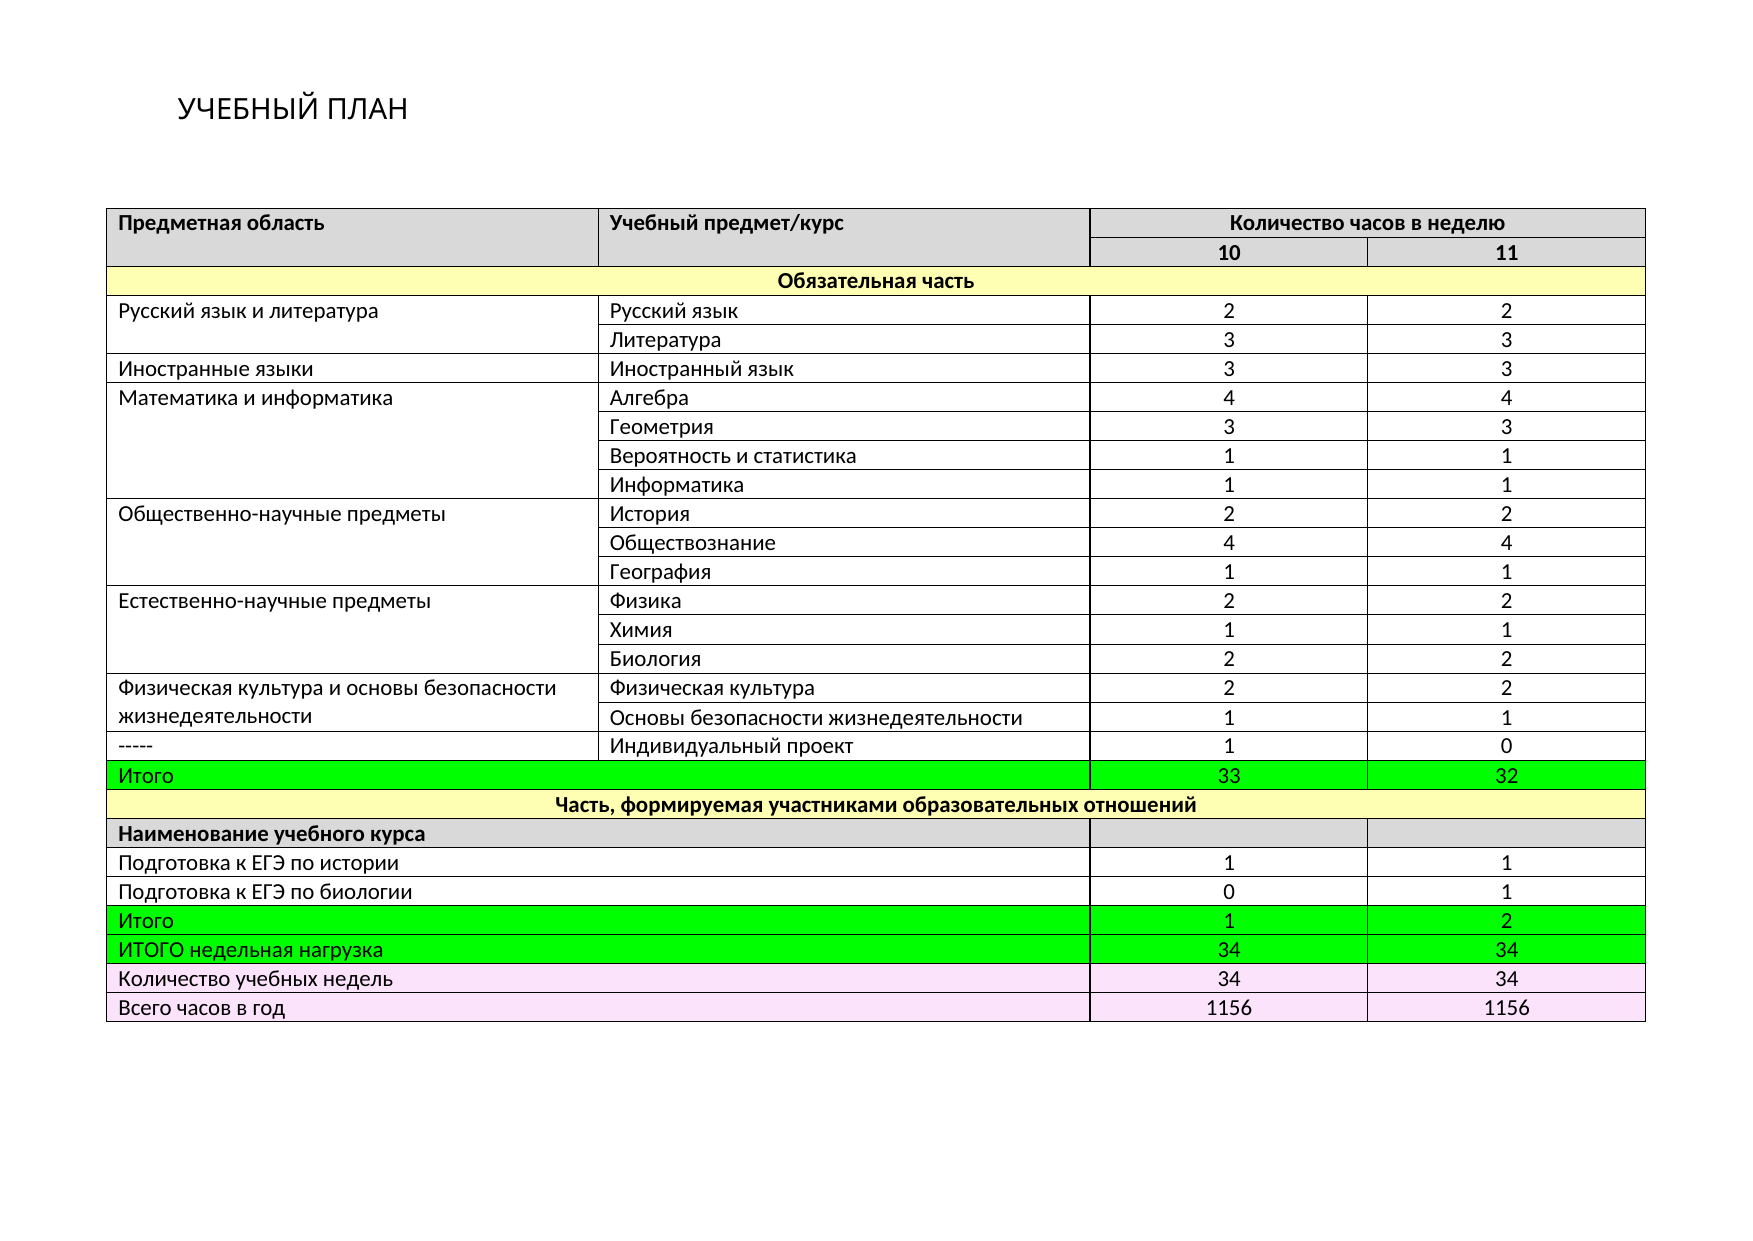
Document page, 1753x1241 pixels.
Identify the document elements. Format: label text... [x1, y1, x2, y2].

table_cell 3 [1368, 325, 1645, 353]
table_cell 1 [1368, 703, 1645, 731]
table_cell 1 [1368, 441, 1645, 469]
table_cell [1091, 819, 1367, 847]
table_cell 2 [1368, 906, 1645, 934]
table_cell 2 [1091, 296, 1367, 324]
table_cell 3 [1091, 354, 1367, 382]
table_cell 2 [1091, 674, 1367, 702]
table_cell 3 [1368, 354, 1645, 382]
table_cell Иностранные языки [107, 354, 598, 382]
table_cell География [599, 557, 1089, 585]
table_cell Информатика [599, 470, 1089, 498]
table_cell Количество учебных недель [107, 964, 1089, 992]
table_cell 1 [1091, 615, 1367, 643]
table_cell Обществознание [599, 528, 1089, 556]
table_cell 33 [1091, 761, 1367, 789]
table_cell 1 [1091, 557, 1367, 585]
table_header Учебный предмет/курс [599, 209, 1089, 266]
table_cell 1 [1368, 848, 1645, 876]
table_header Предметная область [107, 209, 598, 266]
table_cell 34 [1368, 935, 1645, 963]
table_cell 3 [1091, 325, 1367, 353]
table_cell Подготовка к ЕГЭ по истории [107, 848, 1089, 876]
table_cell Вероятность и статистика [599, 441, 1089, 469]
table_cell 4 [1368, 383, 1645, 411]
table_cell Итого [107, 761, 1089, 789]
table_cell 3 [1091, 412, 1367, 440]
table_cell 1 [1091, 906, 1367, 934]
table_cell Математика и информатика [107, 383, 598, 498]
table_cell 2 [1368, 645, 1645, 672]
table_cell 2 [1368, 296, 1645, 324]
table_cell Индивидуальный проект [599, 732, 1089, 760]
table_cell ----- [107, 732, 598, 760]
table_cell Итого [107, 906, 1089, 934]
table_cell 32 [1368, 761, 1645, 789]
table_cell Геометрия [599, 412, 1089, 440]
table_cell Русский язык [599, 296, 1089, 324]
table_cell 1 [1091, 732, 1367, 760]
table_cell 2 [1368, 499, 1645, 527]
text УЧЕБНЫЙ ПЛАН [118, 88, 1634, 128]
table_cell 34 [1091, 964, 1367, 992]
table_cell 4 [1091, 528, 1367, 556]
table_cell Биология [599, 645, 1089, 672]
table_cell 4 [1091, 383, 1367, 411]
table_cell 1 [1091, 848, 1367, 876]
table_cell Литература [599, 325, 1089, 353]
table_cell 1156 [1368, 993, 1645, 1021]
table_cell 1 [1091, 470, 1367, 498]
table_cell Основы безопасности жизнедеятельности [599, 703, 1089, 731]
table_cell 1 [1368, 615, 1645, 643]
table_cell 34 [1368, 964, 1645, 992]
table_cell 1 [1368, 470, 1645, 498]
table_cell 3 [1368, 412, 1645, 440]
table_cell Физическая культура и основы безопасности жизнедеятельности [107, 674, 598, 731]
table_cell Наименование учебного курса [107, 819, 1089, 847]
table_cell 1156 [1091, 993, 1367, 1021]
table_cell 0 [1091, 877, 1367, 905]
table_cell 2 [1368, 674, 1645, 702]
table_cell 4 [1368, 528, 1645, 556]
table_cell Алгебра [599, 383, 1089, 411]
table_cell 1 [1368, 877, 1645, 905]
table_cell 2 [1091, 499, 1367, 527]
table_cell Часть, формируемая участниками образовательных отношений [107, 790, 1645, 818]
table_cell 2 [1091, 586, 1367, 614]
table_cell Обязательная часть [107, 267, 1645, 295]
table_cell Иностранный язык [599, 354, 1089, 382]
table_cell 34 [1091, 935, 1367, 963]
table_cell ИТОГО недельная нагрузка [107, 935, 1089, 963]
table_cell 1 [1091, 441, 1367, 469]
table_cell Естественно-научные предметы [107, 586, 598, 672]
table_cell 2 [1091, 645, 1367, 672]
table_cell Русский язык и литература [107, 296, 598, 353]
table_cell 1 [1368, 557, 1645, 585]
table_cell Всего часов в год [107, 993, 1089, 1021]
table_cell 0 [1368, 732, 1645, 760]
table_cell Физика [599, 586, 1089, 614]
table_cell [1368, 819, 1645, 847]
table_cell 1 [1091, 703, 1367, 731]
table_cell Общественно-научные предметы [107, 499, 598, 585]
table_cell 11 [1368, 238, 1645, 266]
table_cell 2 [1368, 586, 1645, 614]
table_cell Химия [599, 615, 1089, 643]
table_cell Физическая культура [599, 674, 1089, 702]
table_cell 10 [1091, 238, 1367, 266]
table_header Количество часов в неделю [1091, 209, 1645, 237]
table_cell История [599, 499, 1089, 527]
table_cell Подготовка к ЕГЭ по биологии [107, 877, 1089, 905]
